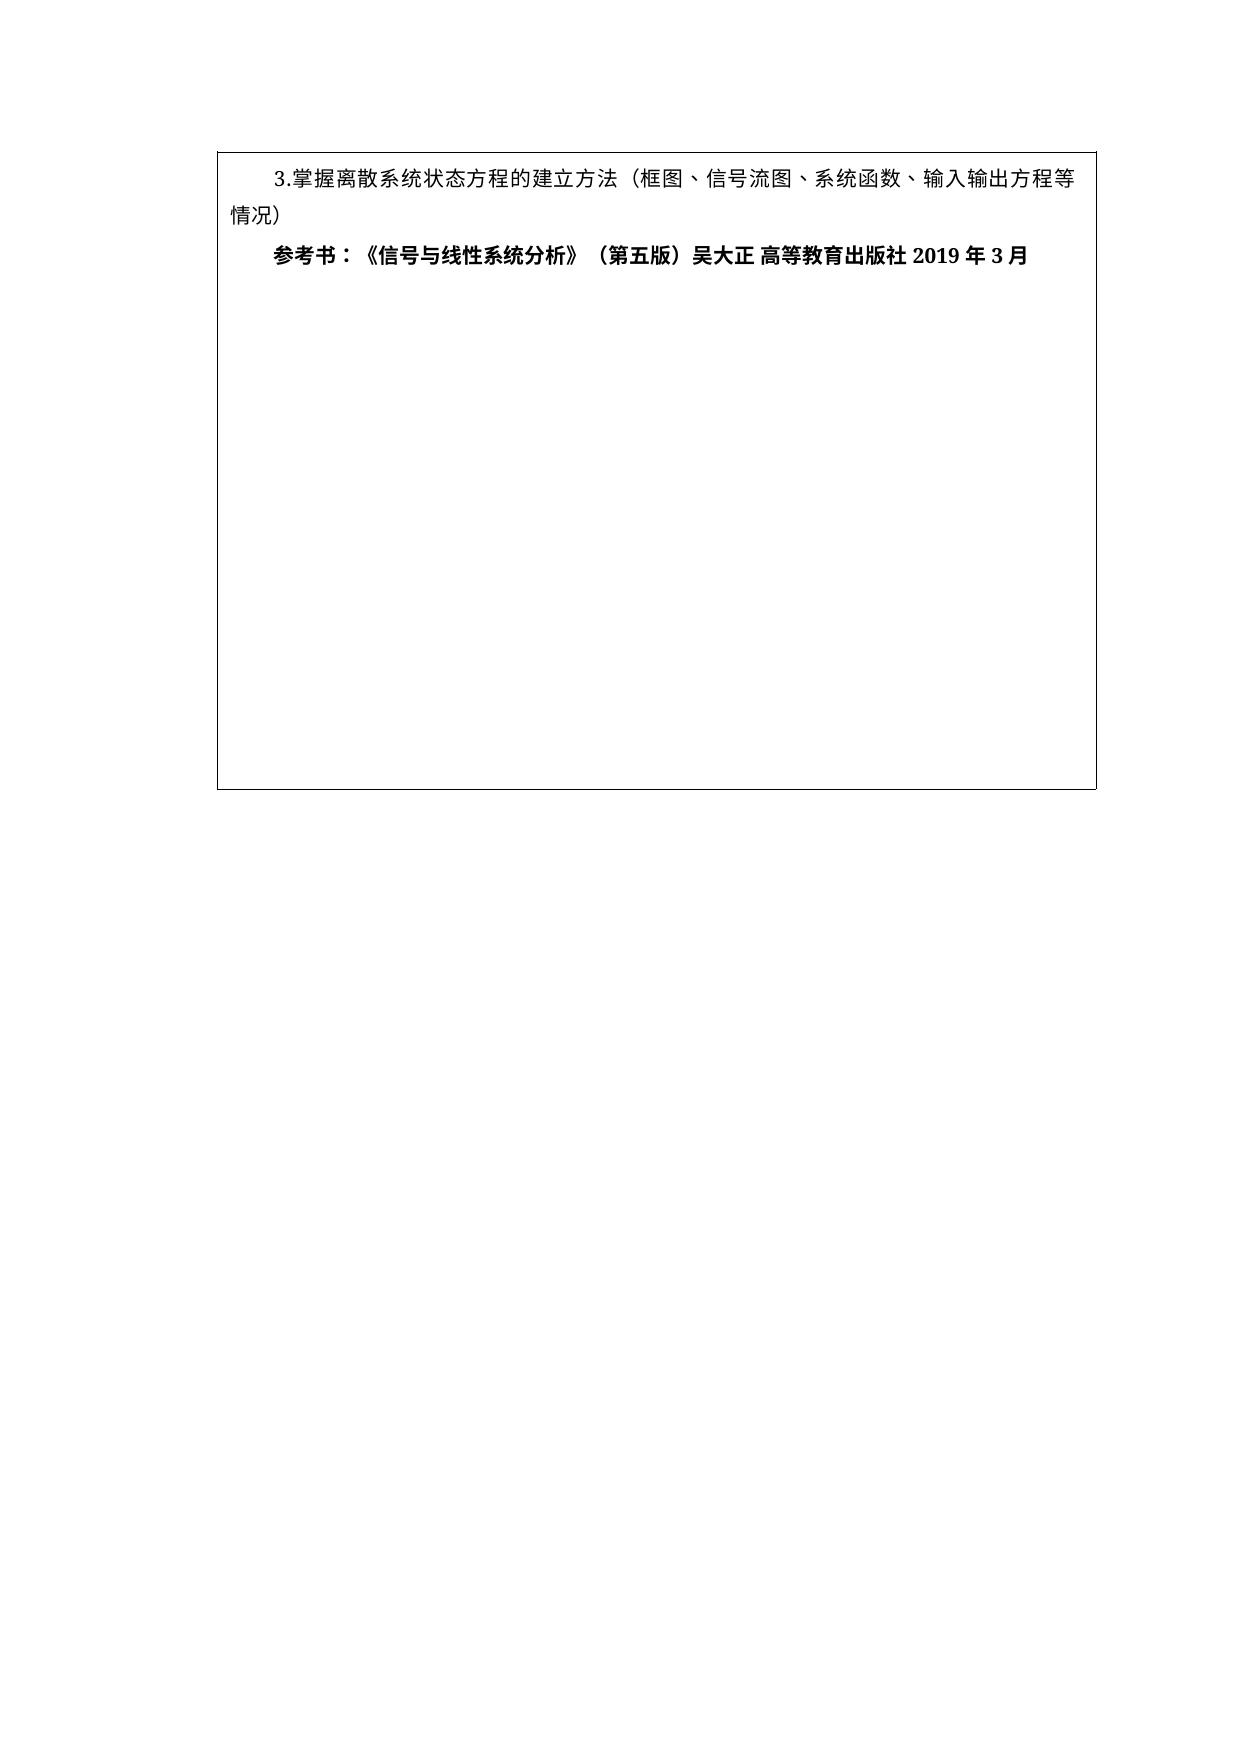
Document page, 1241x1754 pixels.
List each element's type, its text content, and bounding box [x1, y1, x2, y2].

table_header 3.掌握离散系统状态方程的建立方法（框图、信号流图、系统函数、输入输出方程等 情况） 参考书：《信号与线性系统分析》（第五版）吴大正 高等教育出版社 2019 年 3 月 [218, 153, 1096, 789]
